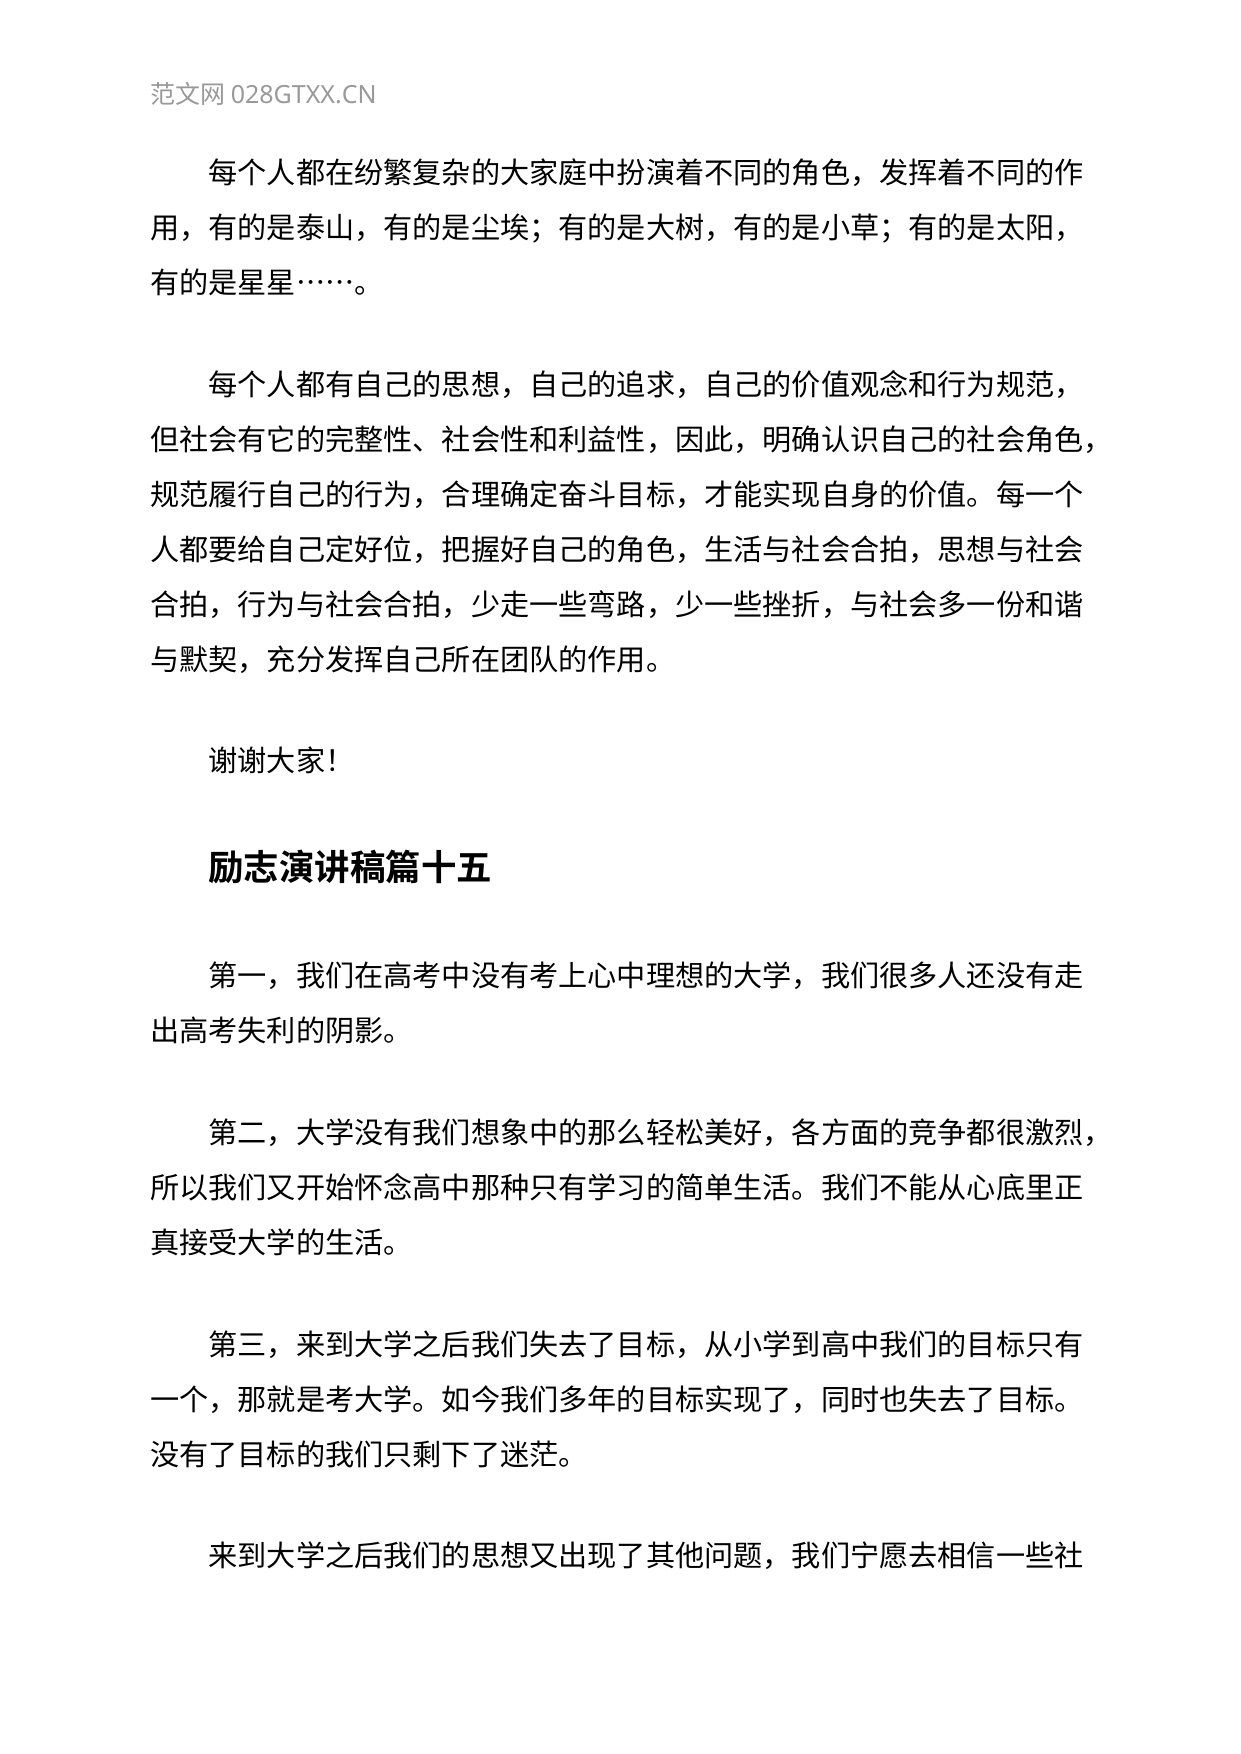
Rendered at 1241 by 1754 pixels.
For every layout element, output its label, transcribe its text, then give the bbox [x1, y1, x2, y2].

text 谢谢大家！ [150, 738, 1090, 780]
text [150, 1533, 1090, 1575]
text 每个人都在纷繁复杂的大家庭中扮演着不同的角色，发挥着不同的作用，有的是泰山，有的是尘埃；有的是大树，有的是小草；有的是太阳，有的是星星……。 [150, 150, 1090, 302]
text 第三，来到大学之后我们失去了目标，从小学到高中我们的目标只有一个，那就是考大学。如今我们多年的目标实现了，同时也失去了目标。没有了目标的我们只剩下了迷茫。 [150, 1321, 1090, 1473]
text 励志演讲稿篇十五 [150, 839, 1090, 891]
text 第一，我们在高考中没有考上心中理想的大学，我们很多人还没有走出高考失利的阴影。 [150, 953, 1090, 1050]
text 第二，大学没有我们想象中的那么轻松美好，各方面的竞争都很激烈，所以我们又开始怀念高中那种只有学习的简单生活。我们不能从心底里正真接受大学的生活。 [150, 1110, 1090, 1262]
text 每个人都有自己的思想，自己的追求，自己的价值观念和行为规范，但社会有它的完整性、社会性和利益性，因此，明确认识自己的社会角色，规范履行自己的行为，合理确定奋斗目标，才能实现自身的价值。每一个人都要给自己定好位，把握好自己的角色，生活与社会合拍，思想与社会合拍，行为与社会合拍，少走一些弯路，少一些挫折，与社会多一份和谐与默契，充分发挥自己所在团队的作用。 [150, 362, 1090, 678]
